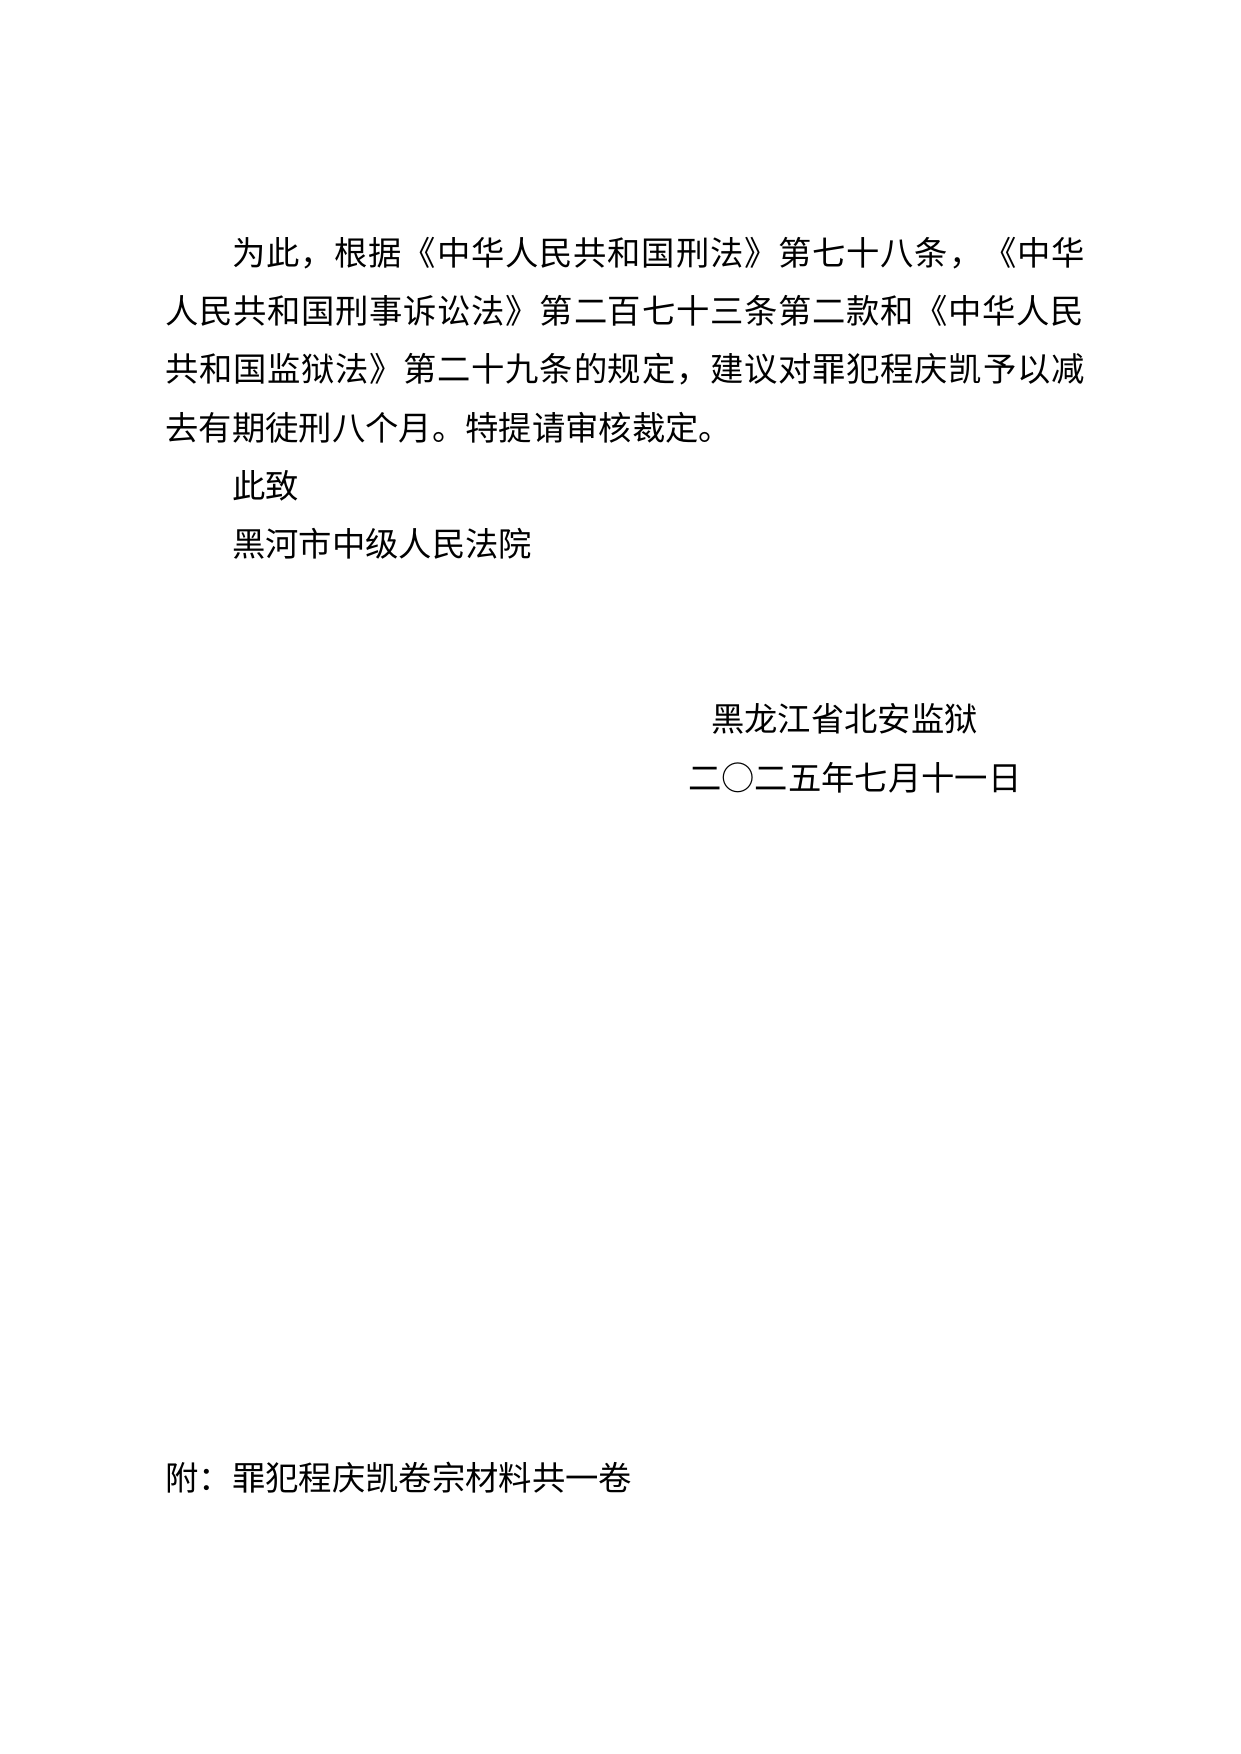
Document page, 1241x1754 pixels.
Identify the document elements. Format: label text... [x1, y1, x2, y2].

text 此致 [165, 452, 1087, 510]
text 黑河市中级人民法院 [165, 510, 1087, 568]
text 黑龙江省北安监狱 [165, 685, 977, 743]
text 二○二五年七月十一日 [165, 743, 1021, 802]
text 附：罪犯程庆凯卷宗材料共一卷 [165, 1443, 1087, 1502]
text 为此，根据《中华人民共和国刑法》第七十八条，《中华人民共和国刑事诉讼法》第二百七十三条第二款和《中华人民共和国监狱法》第二十九条的规定，建议对罪犯程庆凯予以减去有期徒刑八个月。特提请审核裁定。 [165, 218, 1087, 452]
